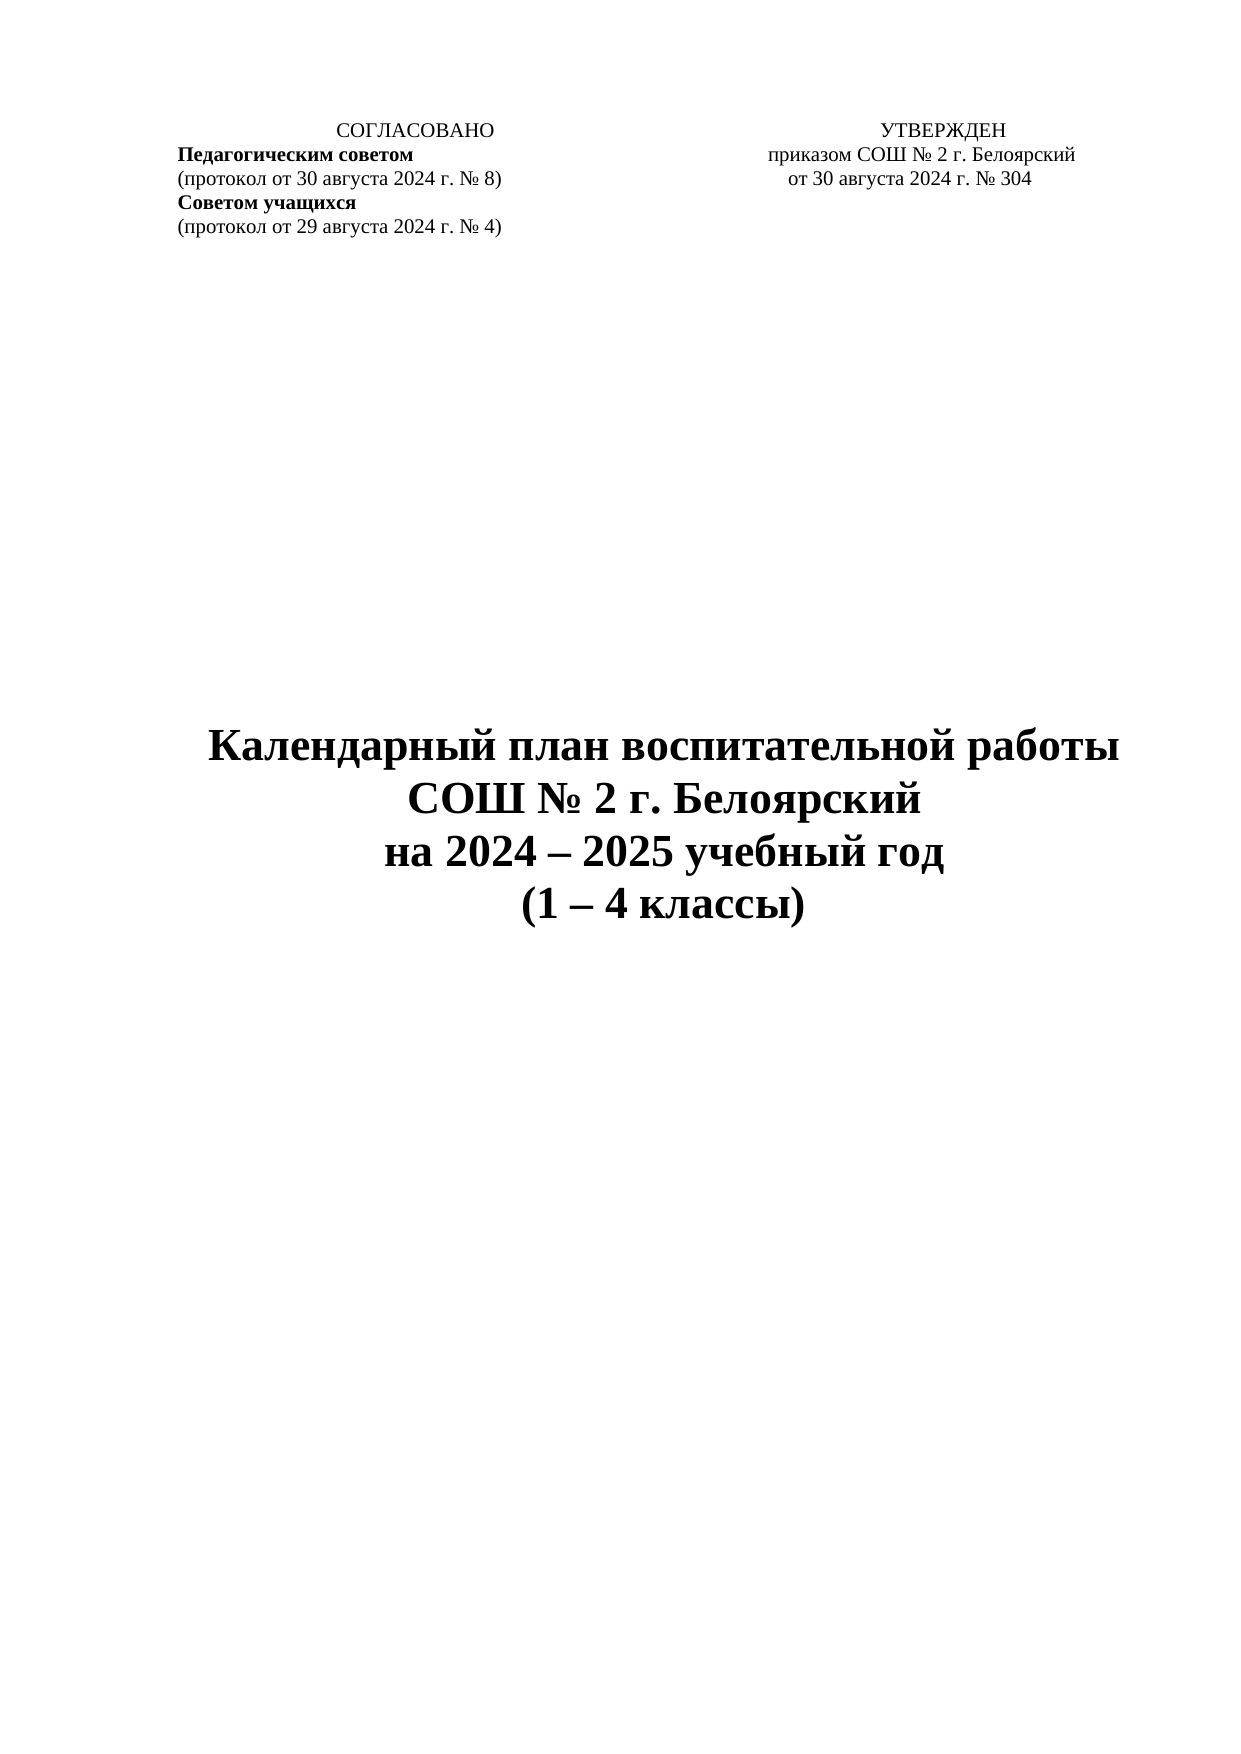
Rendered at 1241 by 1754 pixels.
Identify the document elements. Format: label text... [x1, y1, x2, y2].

table_header СОГЛАСОВАНО Педагогическим советом (протокол от 30 августа 2024 г. № 8) Советом учащихся (протокол от 29 августа 2024 г. № 4) [166, 118, 664, 262]
text на 2024 – 2025 учебный год [177, 823, 1152, 876]
text СОШ № 2 г. Белоярский [177, 771, 1152, 823]
text (1 – 4 классы) [177, 876, 1152, 957]
table_header УТВЕРЖДЕН приказом СОШ № 2 г. Белоярский от 30 августа 2024 г. № 304 [664, 118, 1163, 262]
text Календарный план воспитательной работы [177, 718, 1152, 771]
